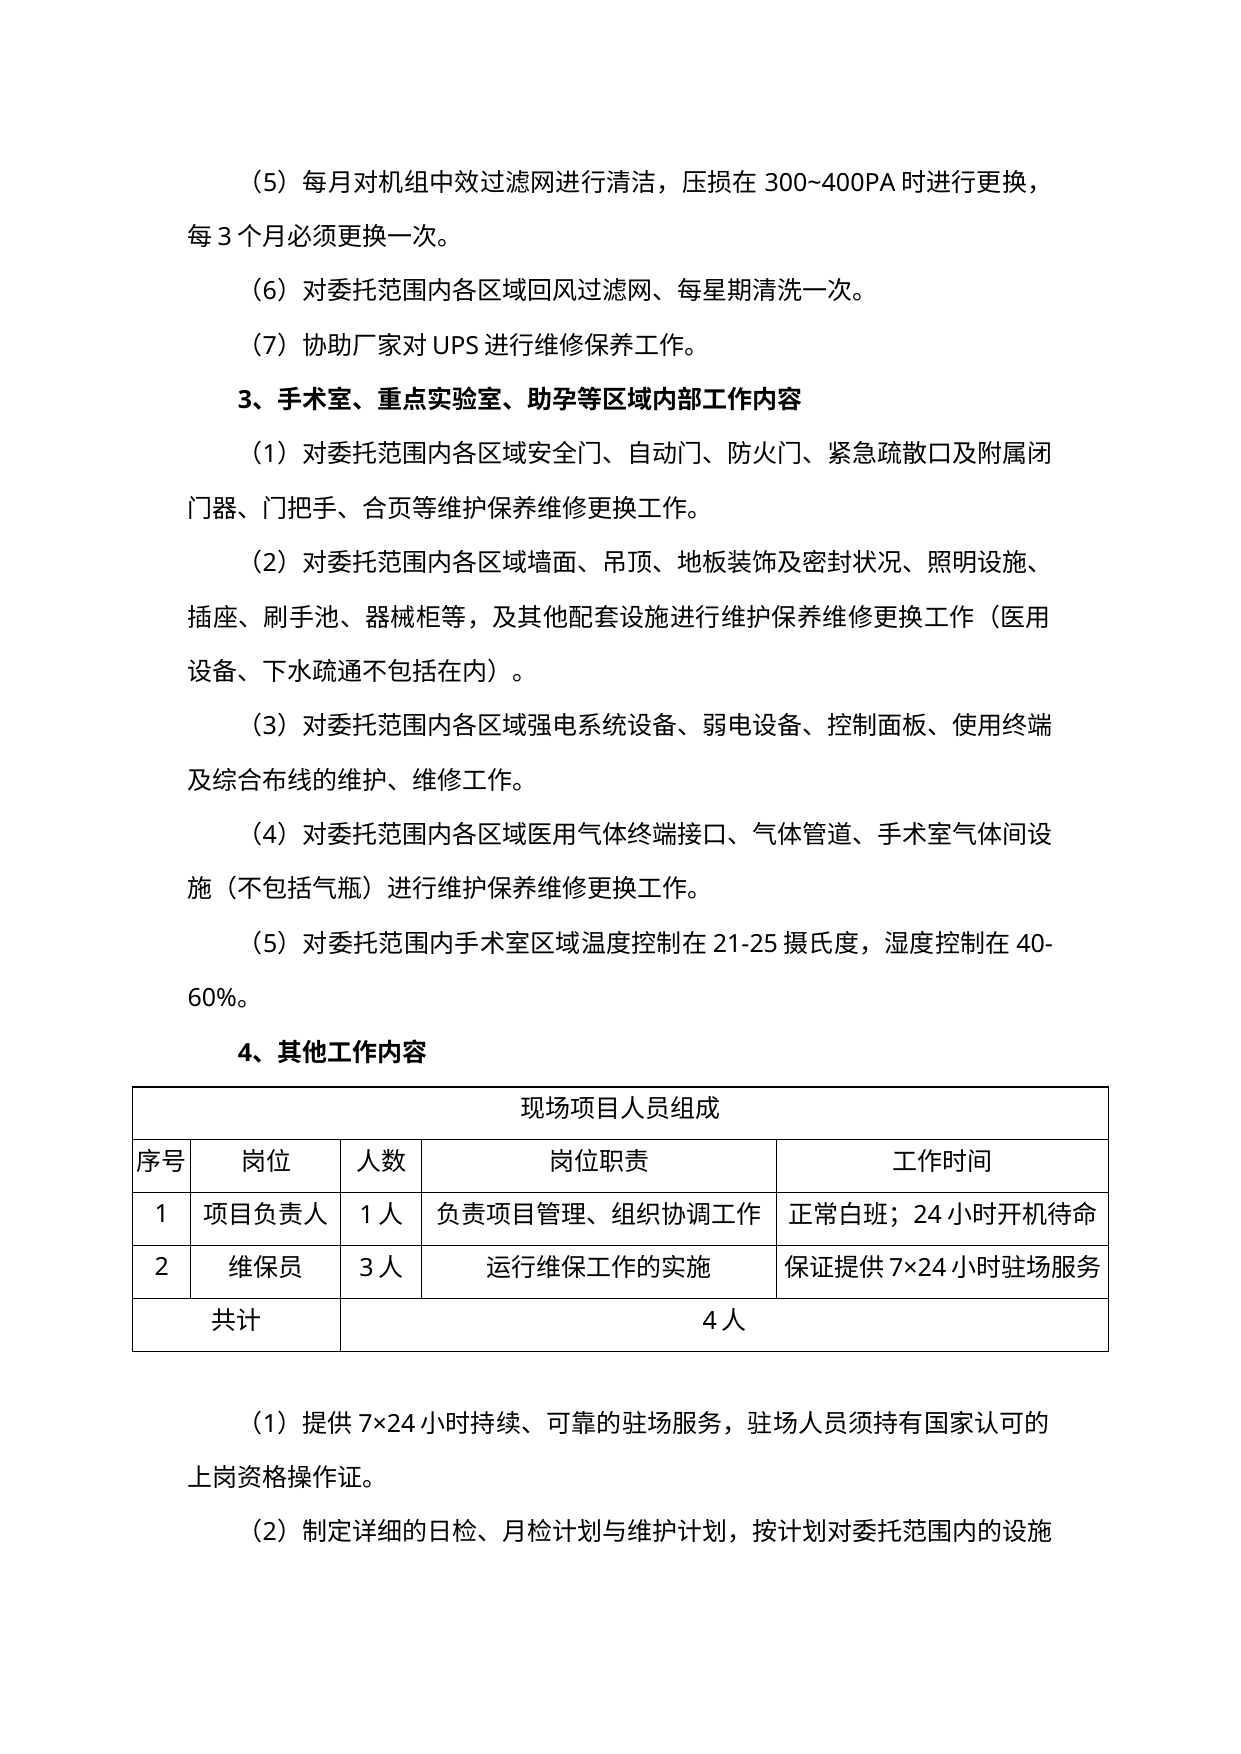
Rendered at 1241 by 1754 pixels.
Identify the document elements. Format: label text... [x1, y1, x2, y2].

table_cell 岗位 [191, 1140, 340, 1192]
list （2）对委托范围内各区域墙面、吊顶、地板装饰及密封状况、照明设施、插座、刷手池、器械柜等，及其他配套设施进行维护保养维修更换工作（医用设备、下水疏通不包括在内）。 [187, 543, 1053, 688]
list 4、其他工作内容 [187, 1032, 1053, 1068]
table_cell 序号 [133, 1140, 190, 1192]
table_cell 3人 [341, 1246, 421, 1298]
list 3、手术室、重点实验室、助孕等区域内部工作内容 [187, 379, 1053, 416]
table_cell 岗位职责 [422, 1140, 776, 1192]
table_cell 2 [133, 1246, 190, 1298]
list （1）提供7×24小时持续、可靠的驻场服务，驻场人员须持有国家认可的上岗资格操作证。 [187, 1403, 1053, 1494]
list （4）对委托范围内各区域医用气体终端接口、气体管道、手术室气体间设施（不包括气瓶）进行维护保养维修更换工作。 [187, 814, 1053, 905]
list （5）对委托范围内手术室区域温度控制在21-25摄氏度，湿度控制在40-60%。 [187, 923, 1053, 1014]
list （1）对委托范围内各区域安全门、自动门、防火门、紧急疏散口及附属闭门器、门把手、合页等维护保养维修更换工作。 [187, 434, 1053, 524]
list （5）每月对机组中效过滤网进行清洁，压损在300~400PA时进行更换，每3个月必须更换一次。 [187, 162, 1053, 253]
table_cell 工作时间 [777, 1140, 1108, 1192]
table_cell 维保员 [191, 1246, 340, 1298]
table_cell 1人 [341, 1193, 421, 1245]
table_cell 共计 [133, 1299, 340, 1351]
table_header 现场项目人员组成 [133, 1088, 1108, 1139]
list （6）对委托范围内各区域回风过滤网、每星期清洗一次。 [187, 271, 1053, 307]
list （7）协助厂家对UPS进行维修保养工作。 [187, 325, 1053, 361]
table_cell 项目负责人 [191, 1193, 340, 1245]
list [187, 1512, 1053, 1548]
table_cell 保证提供7×24小时驻场服务 [777, 1246, 1108, 1298]
table_cell 负责项目管理、组织协调工作 [422, 1193, 776, 1245]
table_cell 1 [133, 1193, 190, 1245]
list （3）对委托范围内各区域强电系统设备、弱电设备、控制面板、使用终端及综合布线的维护、维修工作。 [187, 706, 1053, 796]
table_cell 正常白班；24小时开机待命 [777, 1193, 1108, 1245]
table_cell 4人 [341, 1299, 1108, 1351]
table_cell 运行维保工作的实施 [422, 1246, 776, 1298]
table_cell 人数 [341, 1140, 421, 1192]
